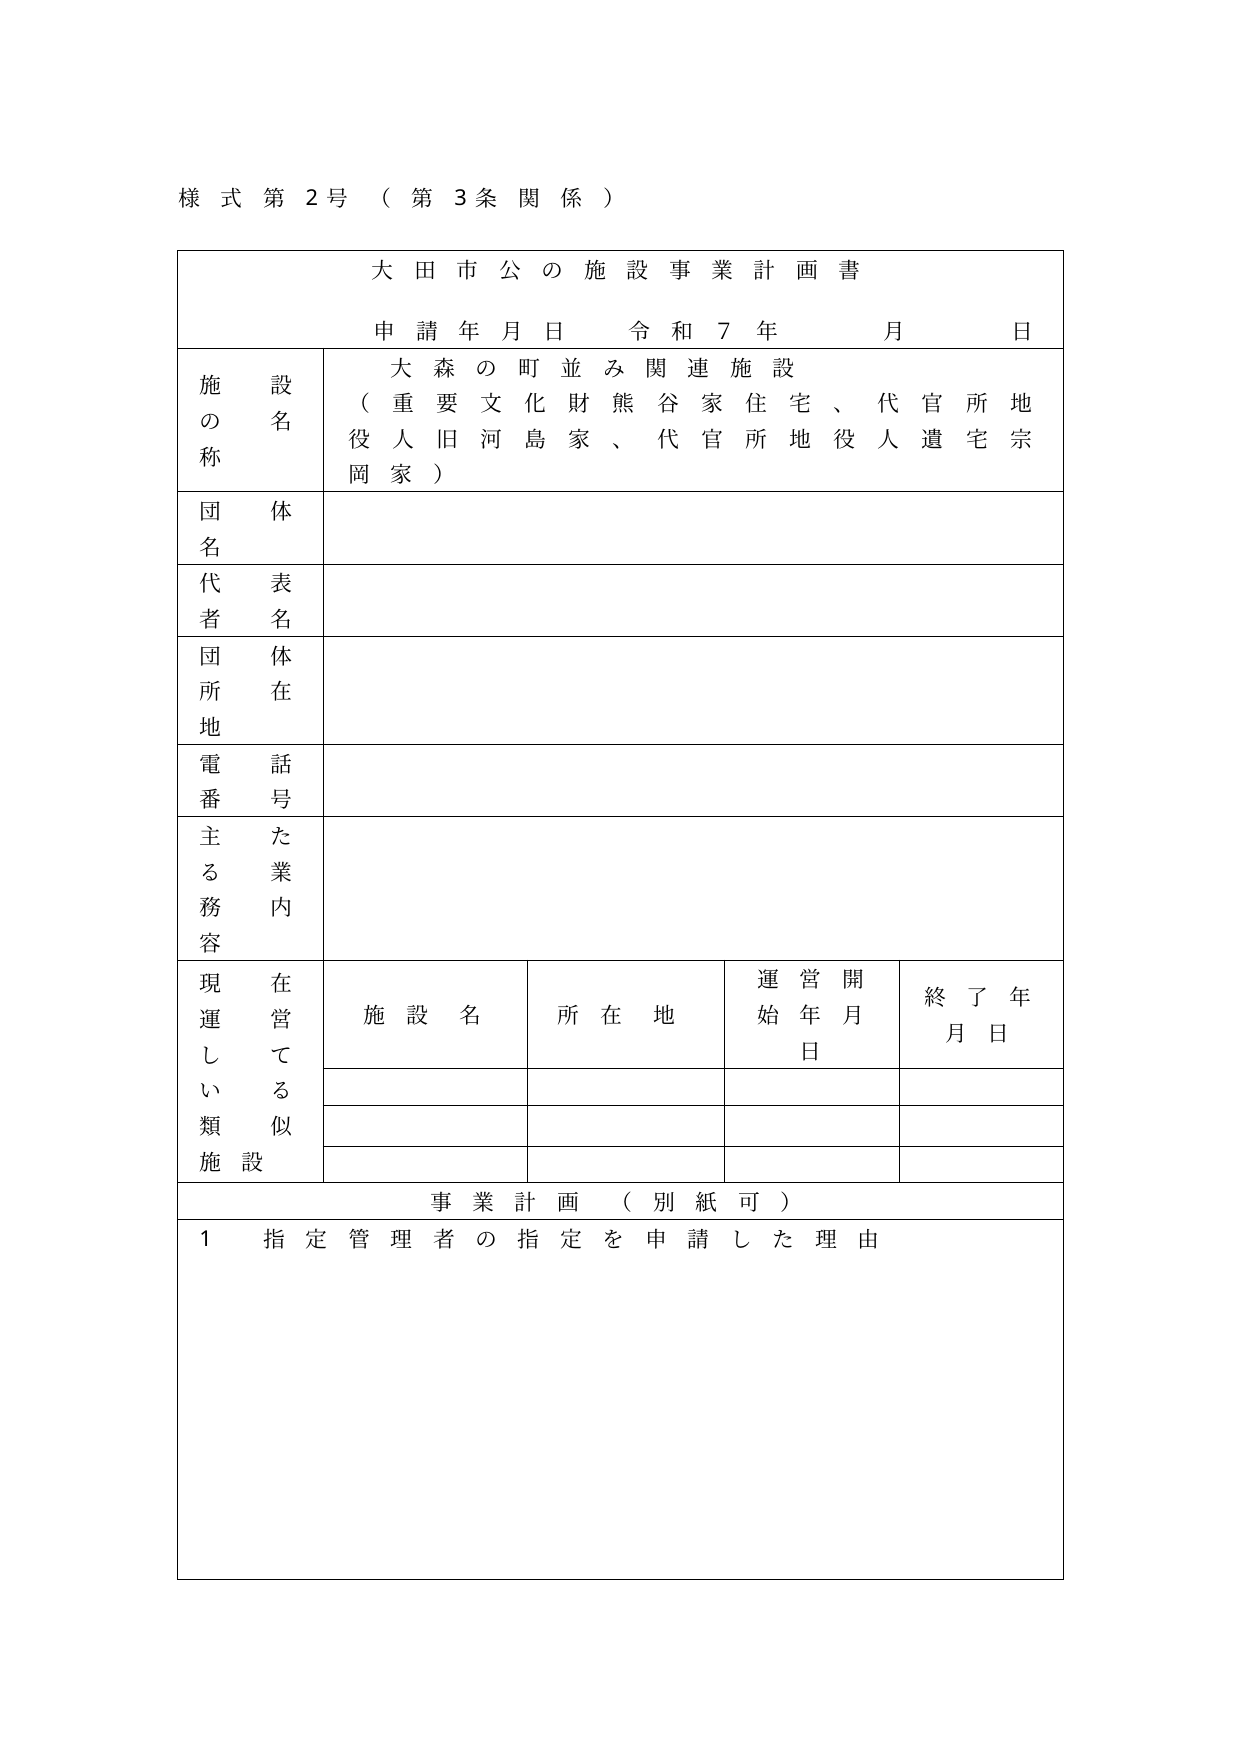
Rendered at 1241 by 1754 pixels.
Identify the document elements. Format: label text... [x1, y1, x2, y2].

table_cell [725, 1069, 899, 1105]
table_cell [528, 1147, 724, 1182]
table_cell [528, 1106, 724, 1146]
table_cell [725, 1147, 899, 1182]
table_cell [324, 1147, 527, 1182]
table_cell 団体所在地 [178, 637, 323, 744]
table_cell 現在運営している類似施設 [178, 961, 323, 1182]
table_cell [324, 565, 1063, 636]
table_cell 施設名 [324, 961, 527, 1067]
table_cell 施設の名称 [178, 349, 323, 491]
table_cell [528, 1069, 724, 1105]
table_header 大田市公の施設事業計画書 申請年月日 令和７年 月 日 [178, 251, 1063, 348]
text 様式第2号（第3条関係） [178, 179, 1092, 215]
table_cell [324, 637, 1063, 744]
table_cell [725, 1106, 899, 1146]
table_cell [900, 1069, 1063, 1105]
table_cell 代表者名 [178, 565, 323, 636]
table_cell [324, 745, 1063, 816]
table_cell 1 指定管理者の指定を申請した理由 [178, 1220, 1063, 1578]
table_cell [324, 492, 1063, 563]
table_cell 終了年月日 [900, 961, 1063, 1067]
table_cell [324, 817, 1063, 959]
table_cell 電話番号 [178, 745, 323, 816]
table_cell 団体名 [178, 492, 323, 563]
table_cell 事業計画（別紙可） [178, 1183, 1063, 1219]
table_cell 所在地 [528, 961, 724, 1067]
table_cell [324, 1069, 527, 1105]
table_cell 大森の町並み関連施設 （重要文化財熊谷家住宅、代官所地役人旧河島家、代官所地役人遺宅宗岡家） [324, 349, 1063, 491]
table_cell [900, 1147, 1063, 1182]
table_cell [900, 1106, 1063, 1146]
table_cell [324, 1106, 527, 1146]
table_cell 主たる業務内容 [178, 817, 323, 959]
table_cell 運営開始年月日 [725, 961, 899, 1067]
